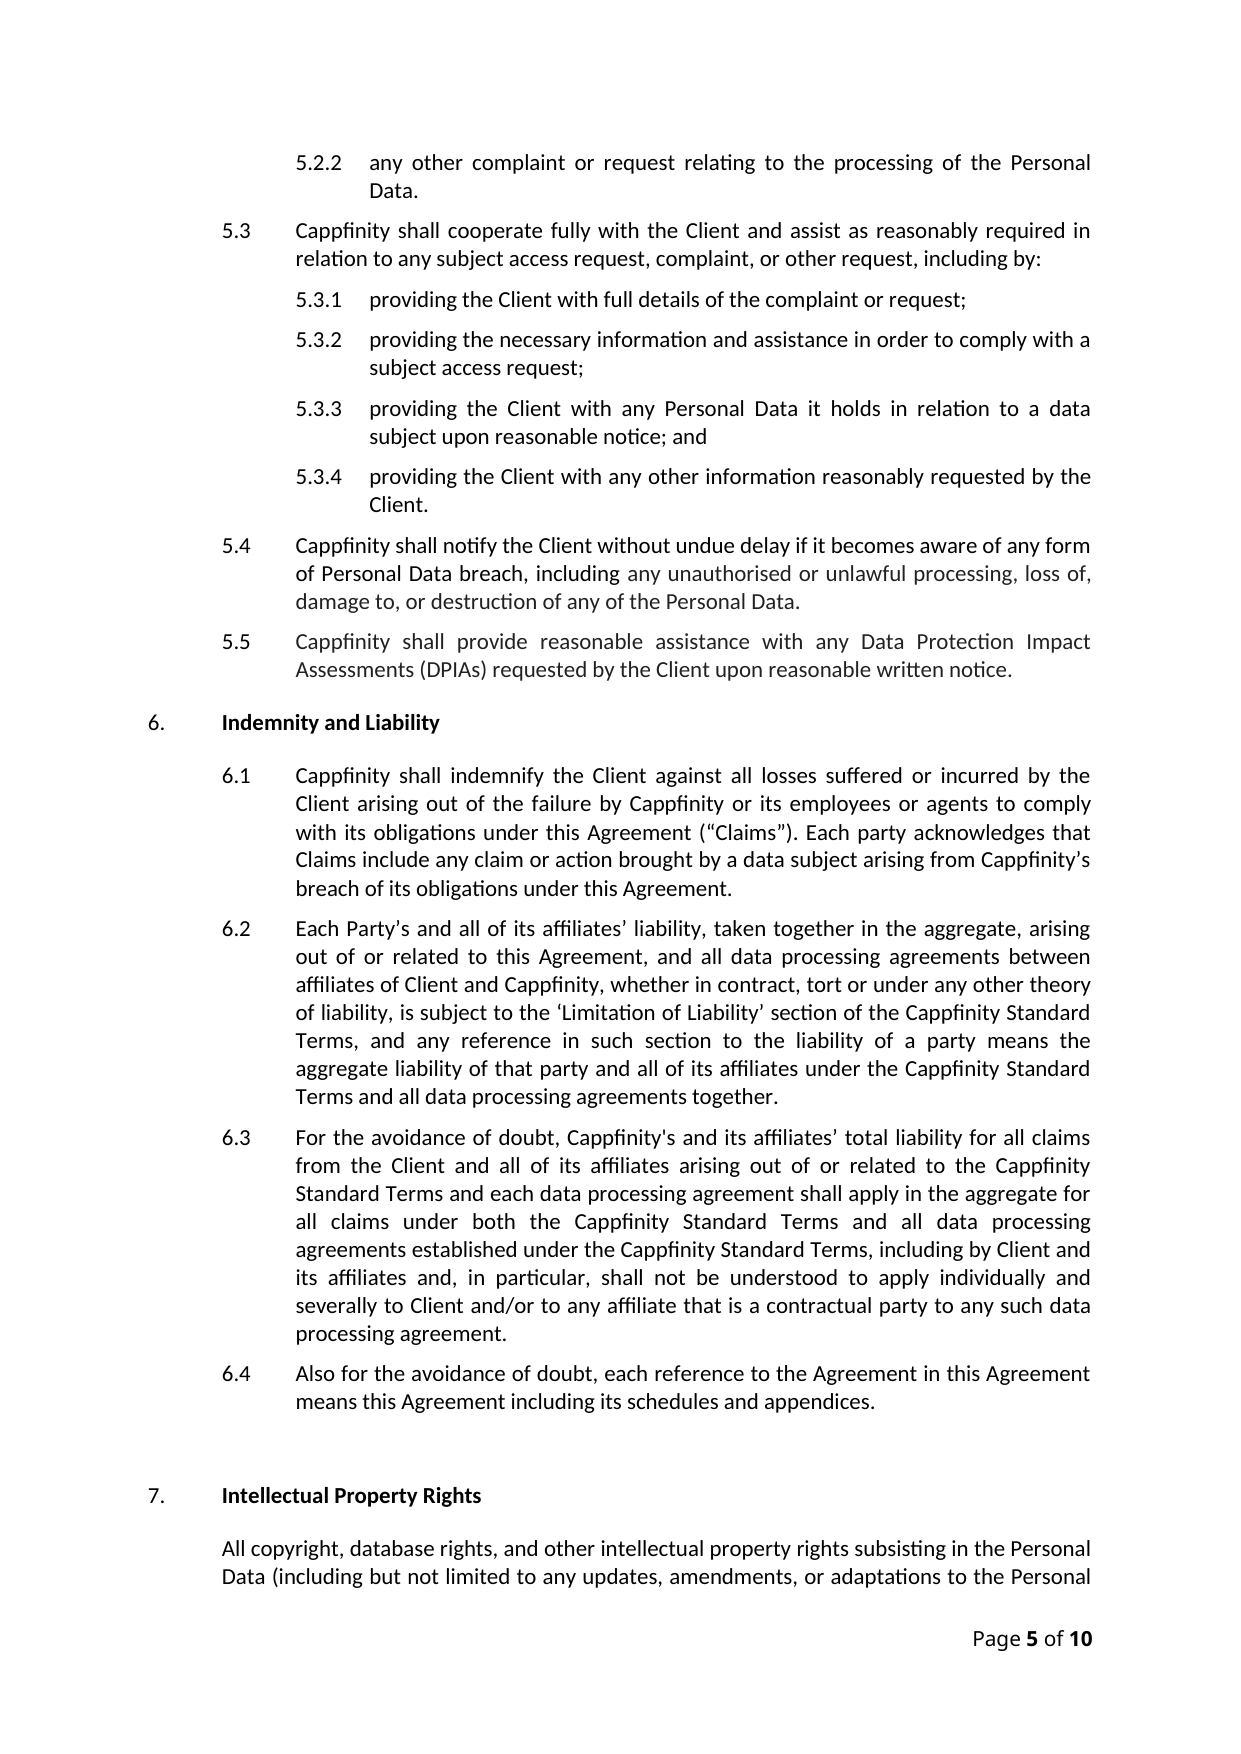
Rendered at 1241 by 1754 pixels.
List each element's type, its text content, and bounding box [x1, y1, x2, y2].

text Also for the avoidance of doubt, each reference to the Agreement in this Agreement means this Agreement including its schedules and appendices. [222, 1359, 1092, 1416]
text Cappfinity shall cooperate fully with the Client and assist as reasonably required in relation to any subject access request, complaint, or other request, including by: [222, 216, 1092, 272]
text providing the necessary information and assistance in order to comply with a subject access request; [295, 325, 1092, 381]
text Cappfinity shall provide reasonable assistance with any Data Protection Impact Assessments (DPIAs) requested by the Client upon reasonable written notice. [222, 627, 1092, 683]
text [222, 1534, 1092, 1590]
text any other complaint or request relating to the processing of the Personal Data. [295, 148, 1092, 204]
text Cappfinity shall indemnify the Client against all losses suffered or incurred by the Client arising out of the failure by Cappfinity or its employees or agents to comply with its obligations under this Agreement (“Claims”). Each party acknowledges that Claims include any claim or action brought by a data subject arising from Cappfinity’s breach of its obligations under this Agreement. [222, 762, 1092, 902]
text providing the Client with any Personal Data it holds in relation to a data subject upon reasonable notice; and [295, 394, 1092, 450]
text Cappfinity shall notify the Client without undue delay if it becomes aware of any form of Personal Data breach, including any unauthorised or unlawful processing, loss of, damage to, or destruction of any of the Personal Data. [222, 531, 1092, 615]
text Indemnity and Liability [148, 708, 1092, 737]
text Intellectual Property Rights [148, 1481, 1092, 1509]
text providing the Client with any other information reasonably requested by the Client. [295, 462, 1092, 518]
text Each Party’s and all of its affiliates’ liability, taken together in the aggregate, arising out of or related to this Agreement, and all data processing agreements between affiliates of Client and Cappfinity, whether in contract, tort or under any other theory of liability, is subject to the ‘Limitation of Liability’ section of the Cappfinity Standard Terms, and any reference in such section to the liability of a party means the aggregate liability of that party and all of its affiliates under the Cappfinity Standard Terms and all data processing agreements together. [222, 914, 1092, 1110]
text providing the Client with full details of the complaint or request; [295, 285, 1092, 313]
text For the avoidance of doubt, Cappfinity's and its affiliates’ total liability for all claims from the Client and all of its affiliates arising out of or related to the Cappfinity Standard Terms and each data processing agreement shall apply in the aggregate for all claims under both the Cappfinity Standard Terms and all data processing agreements established under the Cappfinity Standard Terms, including by Client and its affiliates and, in particular, shall not be understood to apply individually and severally to Client and/or to any affiliate that is a contractual party to any such data processing agreement. [222, 1123, 1092, 1347]
